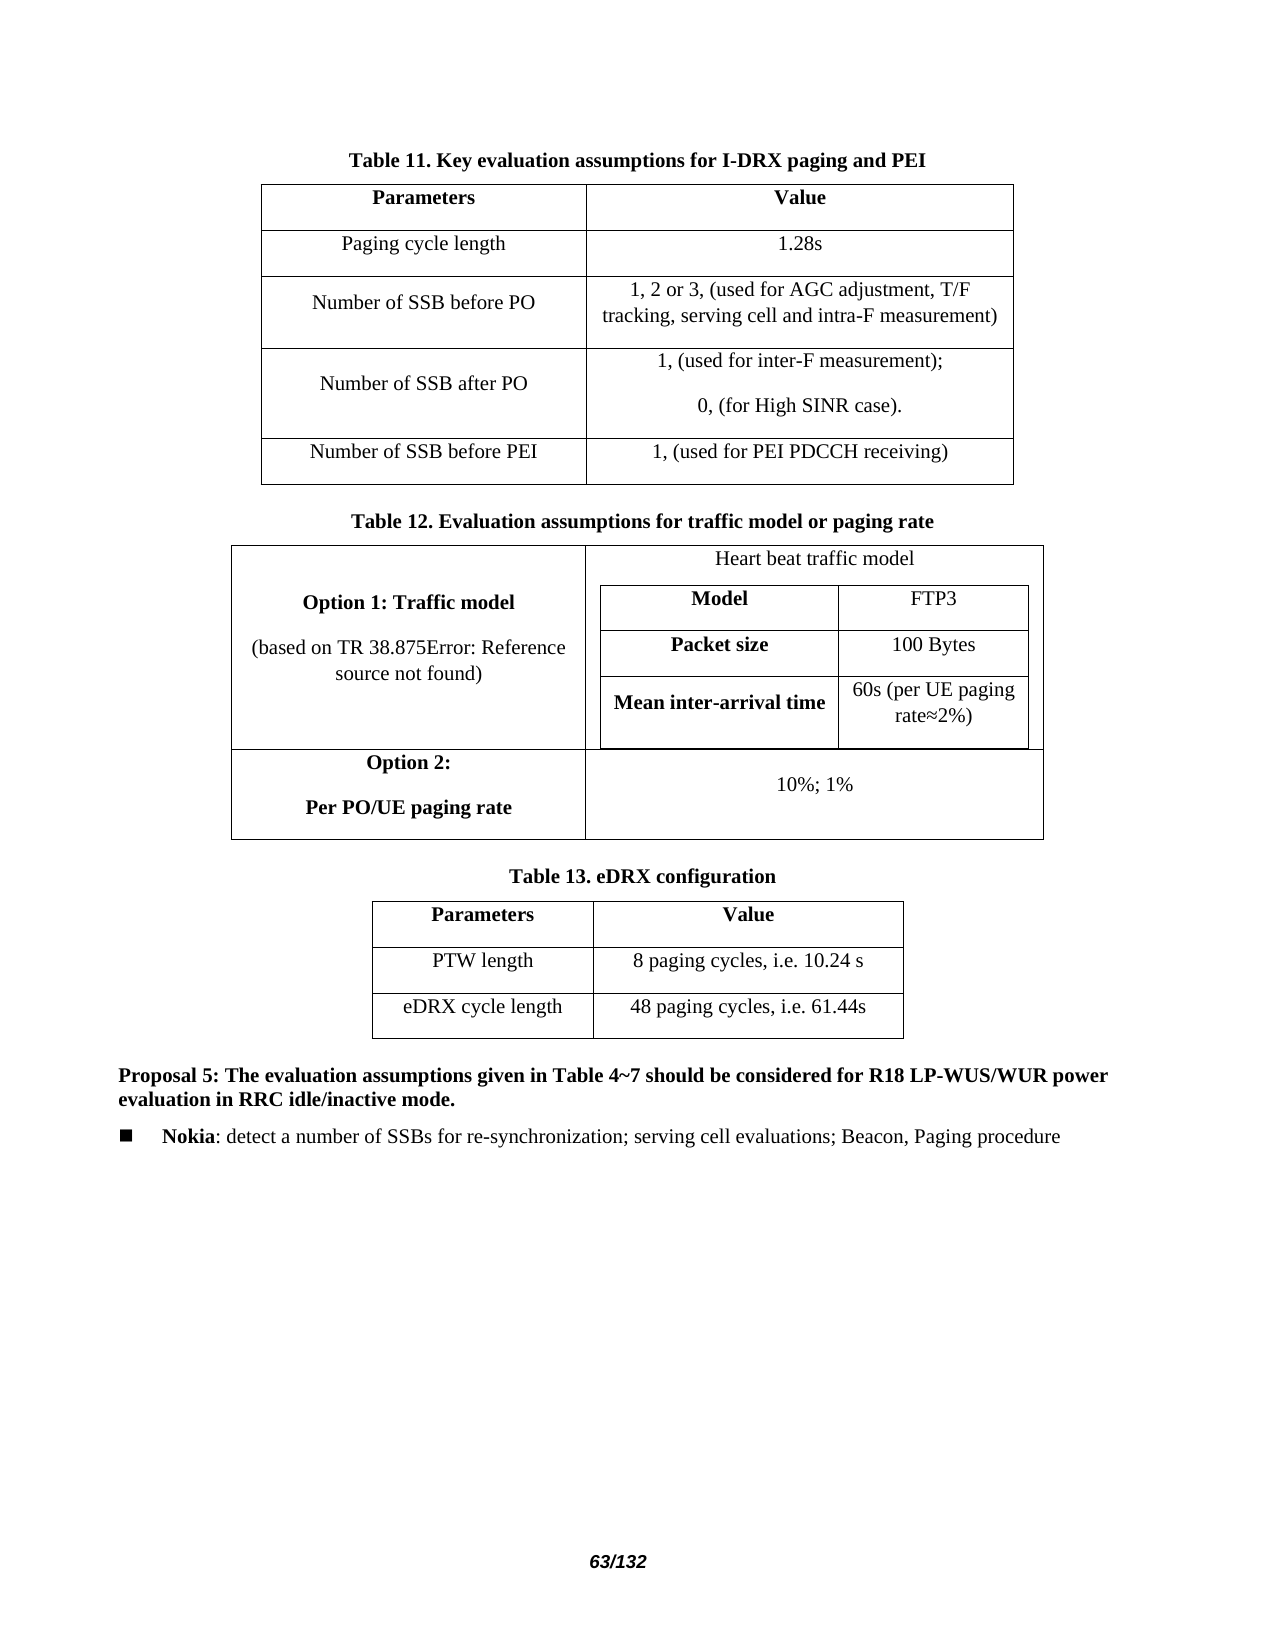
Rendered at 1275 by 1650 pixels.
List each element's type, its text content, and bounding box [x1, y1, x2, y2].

table_cell Paging cycle length [262, 231, 586, 276]
table_cell 1, (used for PEI PDCCH receiving) [587, 439, 1013, 483]
table_cell Number of SSB before PEI [262, 439, 586, 483]
table_header Value [594, 902, 903, 947]
table_cell 1, 2 or 3, (used for AGC adjustment, T/F tracking, serving cell and intra-F measurement) [587, 277, 1013, 347]
table_cell eDRX cycle length [373, 994, 593, 1038]
list Nokia: detect a number of SSBs for re-synchronization; serving cell evaluations; Beacon, Paging procedure [118, 1124, 1157, 1148]
table_cell 48 paging cycles, i.e. 61.44s [594, 994, 903, 1038]
table_header Parameters [373, 902, 593, 947]
table_cell PTW length [373, 948, 593, 992]
table_header Option 1: Traffic model (based on TR 38.875[4]) [232, 546, 585, 749]
table_cell Number of SSB after PO [262, 349, 586, 438]
table_cell Option 2: Per PO/UE paging rate [232, 750, 585, 839]
table_header Parameters [262, 185, 586, 230]
table_header Value [587, 185, 1013, 230]
table_cell 1.28s [587, 231, 1013, 276]
table_cell 10%; 1% [586, 750, 1043, 839]
table_cell 8 paging cycles, i.e. 10.24 s [594, 948, 903, 992]
table_header Heart beat traffic model [586, 546, 1043, 749]
table_cell 1, (used for inter-F measurement); 0, (for High SINR case). [587, 349, 1013, 438]
table_cell Number of SSB before PO [262, 277, 586, 347]
